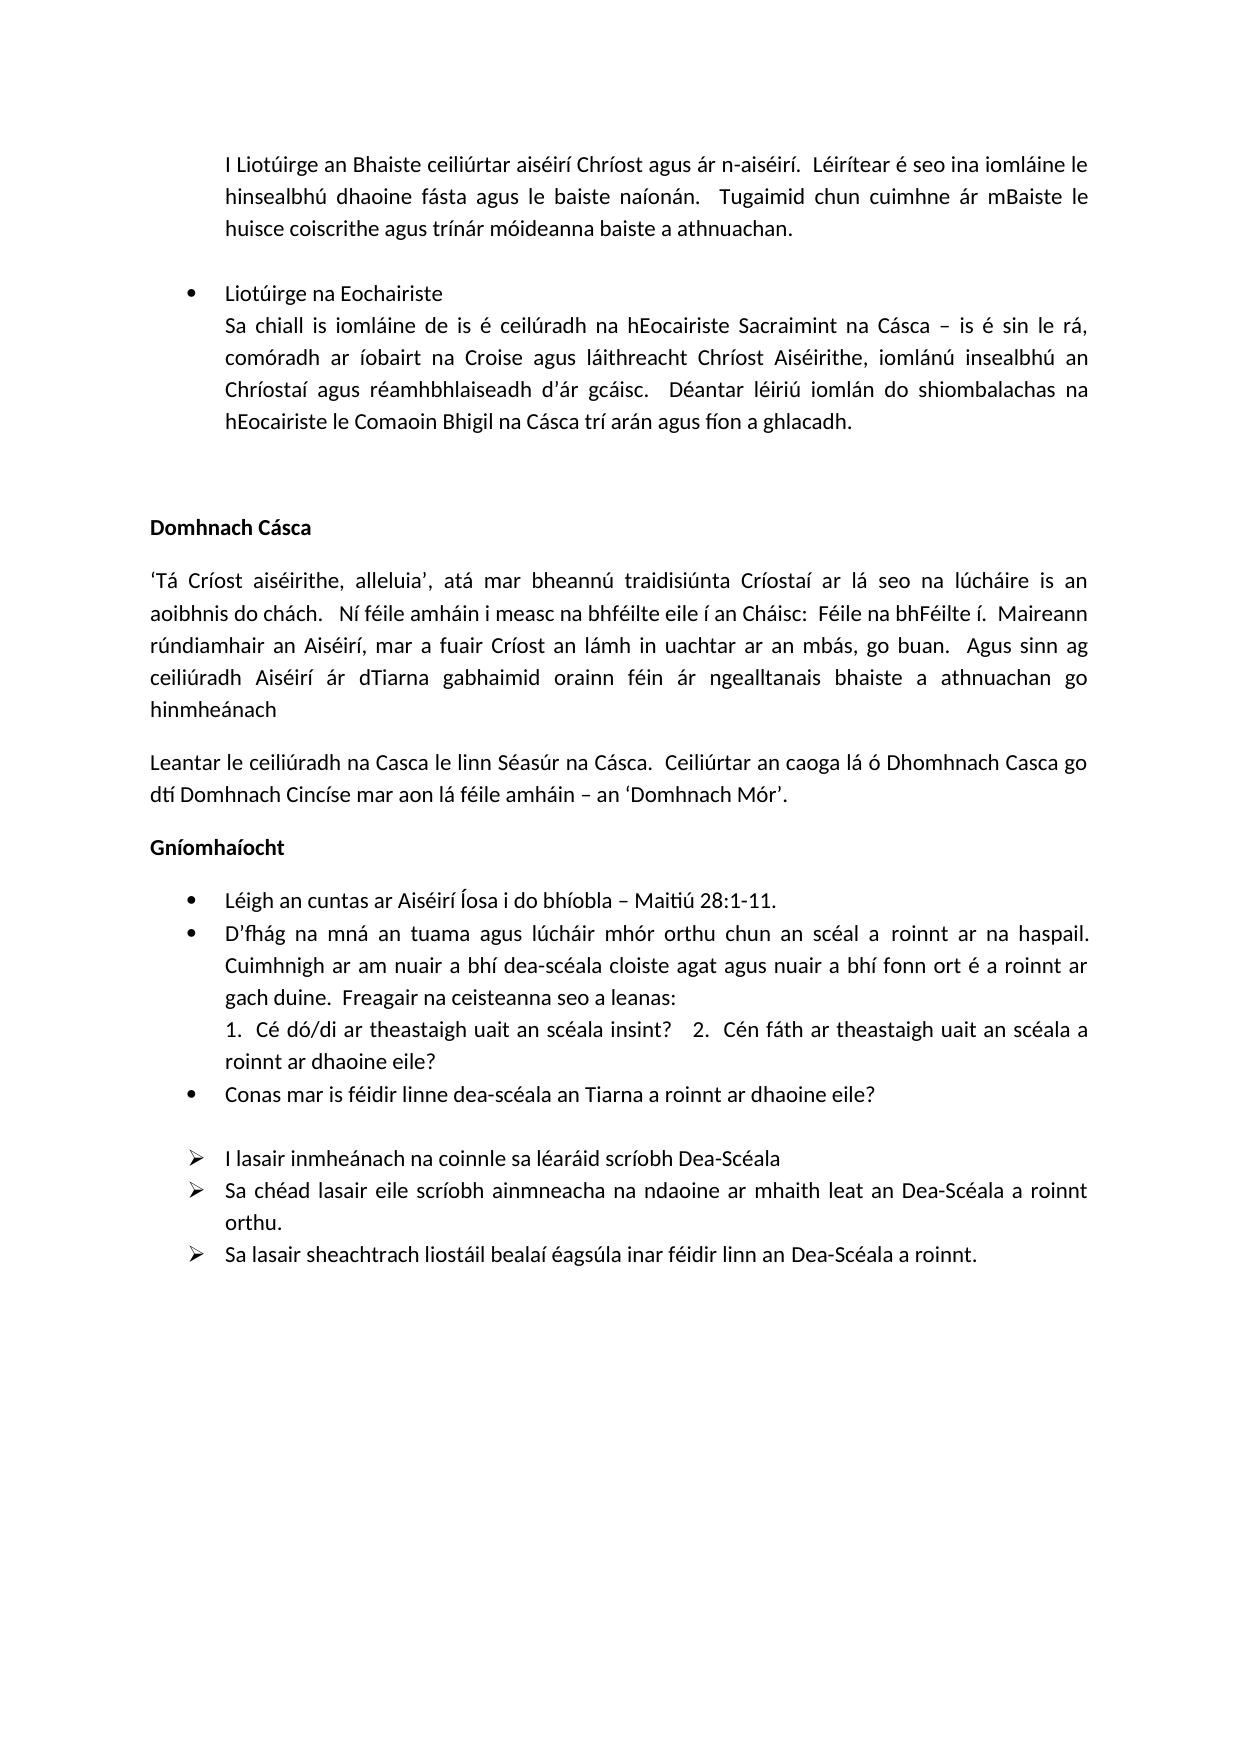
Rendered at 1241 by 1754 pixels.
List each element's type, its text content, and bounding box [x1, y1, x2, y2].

text ‘Tá Críost aiséirithe, alleluia’, atá mar bheannú traidisiúnta Críostaí ar lá seo na lúcháire is an aoibhnis do chách. Ní féile amháin i measc na bhféilte eile í an Cháisc: Féile na bhFéilte í. Maireann rúndiamhair an Aiséirí, mar a fuair Críost an lámh in uachtar ar an mbás, go buan. Agus sinn ag ceiliúradh Aiséirí ár dTiarna gabhaimid orainn féin ár ngealltanais bhaiste a athnuachan go hinmheánach [150, 567, 1090, 723]
list Sa lasair sheachtrach liostáil bealaí éagsúla inar féidir linn an Dea-Scéala a roinnt. [187, 1241, 1090, 1269]
list Liotúirge na Eochairiste [187, 279, 1090, 307]
text Gníomhaíocht [150, 833, 1090, 862]
list Léigh an cuntas ar Aiséirí Íosa i do bhíobla – Maitiú 28:1-11. [187, 887, 1090, 914]
list Sa chéad lasair eile scríobh ainmneacha na ndaoine ar mhaith leat an Dea-Scéala a roinnt orthu. [187, 1176, 1090, 1236]
list 1. Cé dó/di ar theastaigh uait an scéala insint? 2. Cén fáth ar theastaigh uait an scéala a roinnt ar dhaoine eile? [225, 1015, 1090, 1076]
list I lasair inmheánach na coinnle sa léaráid scríobh Dea-Scéala [187, 1144, 1090, 1172]
list Sa chiall is iomláine de is é ceilúradh na hEocairiste Sacraimint na Cásca – is é sin le rá, comóradh ar íobairt na Croise agus láithreacht Chríost Aiséirithe, iomlánú insealbhú an Chríostaí agus réamhbhlaiseadh d’ár gcáisc. Déantar léiriú iomlán do shiombalachas na hEocairiste le Comaoin Bhigil na Cásca trí arán agus fíon a ghlacadh. [225, 311, 1090, 436]
list I Liotúirge an Bhaiste ceiliúrtar aiséirí Chríost agus ár n-aiséirí. Léirítear é seo ina iomláine le hinsealbhú dhaoine fásta agus le baiste naíonán. Tugaimid chun cuimhne ár mBaiste le huisce coiscrithe agus trínár móideanna baiste a athnuachan. [225, 150, 1090, 242]
list Conas mar is féidir linne dea-scéala an Tiarna a roinnt ar dhaoine eile? [187, 1080, 1090, 1108]
text Leantar le ceiliúradh na Casca le linn Séasúr na Cásca. Ceiliúrtar an caoga lá ó Dhomhnach Casca go dtí Domhnach Cincíse mar aon lá féile amháin – an ‘Domhnach Mór’. [150, 748, 1090, 808]
text Domhnach Cásca [150, 513, 1090, 542]
list D’fhág na mná an tuama agus lúcháir mhór orthu chun an scéal a roinnt ar na haspail. Cuimhnigh ar am nuair a bhí dea-scéala cloiste agat agus nuair a bhí fonn ort é a roinnt ar gach duine. Freagair na ceisteanna seo a leanas: [187, 919, 1090, 1011]
